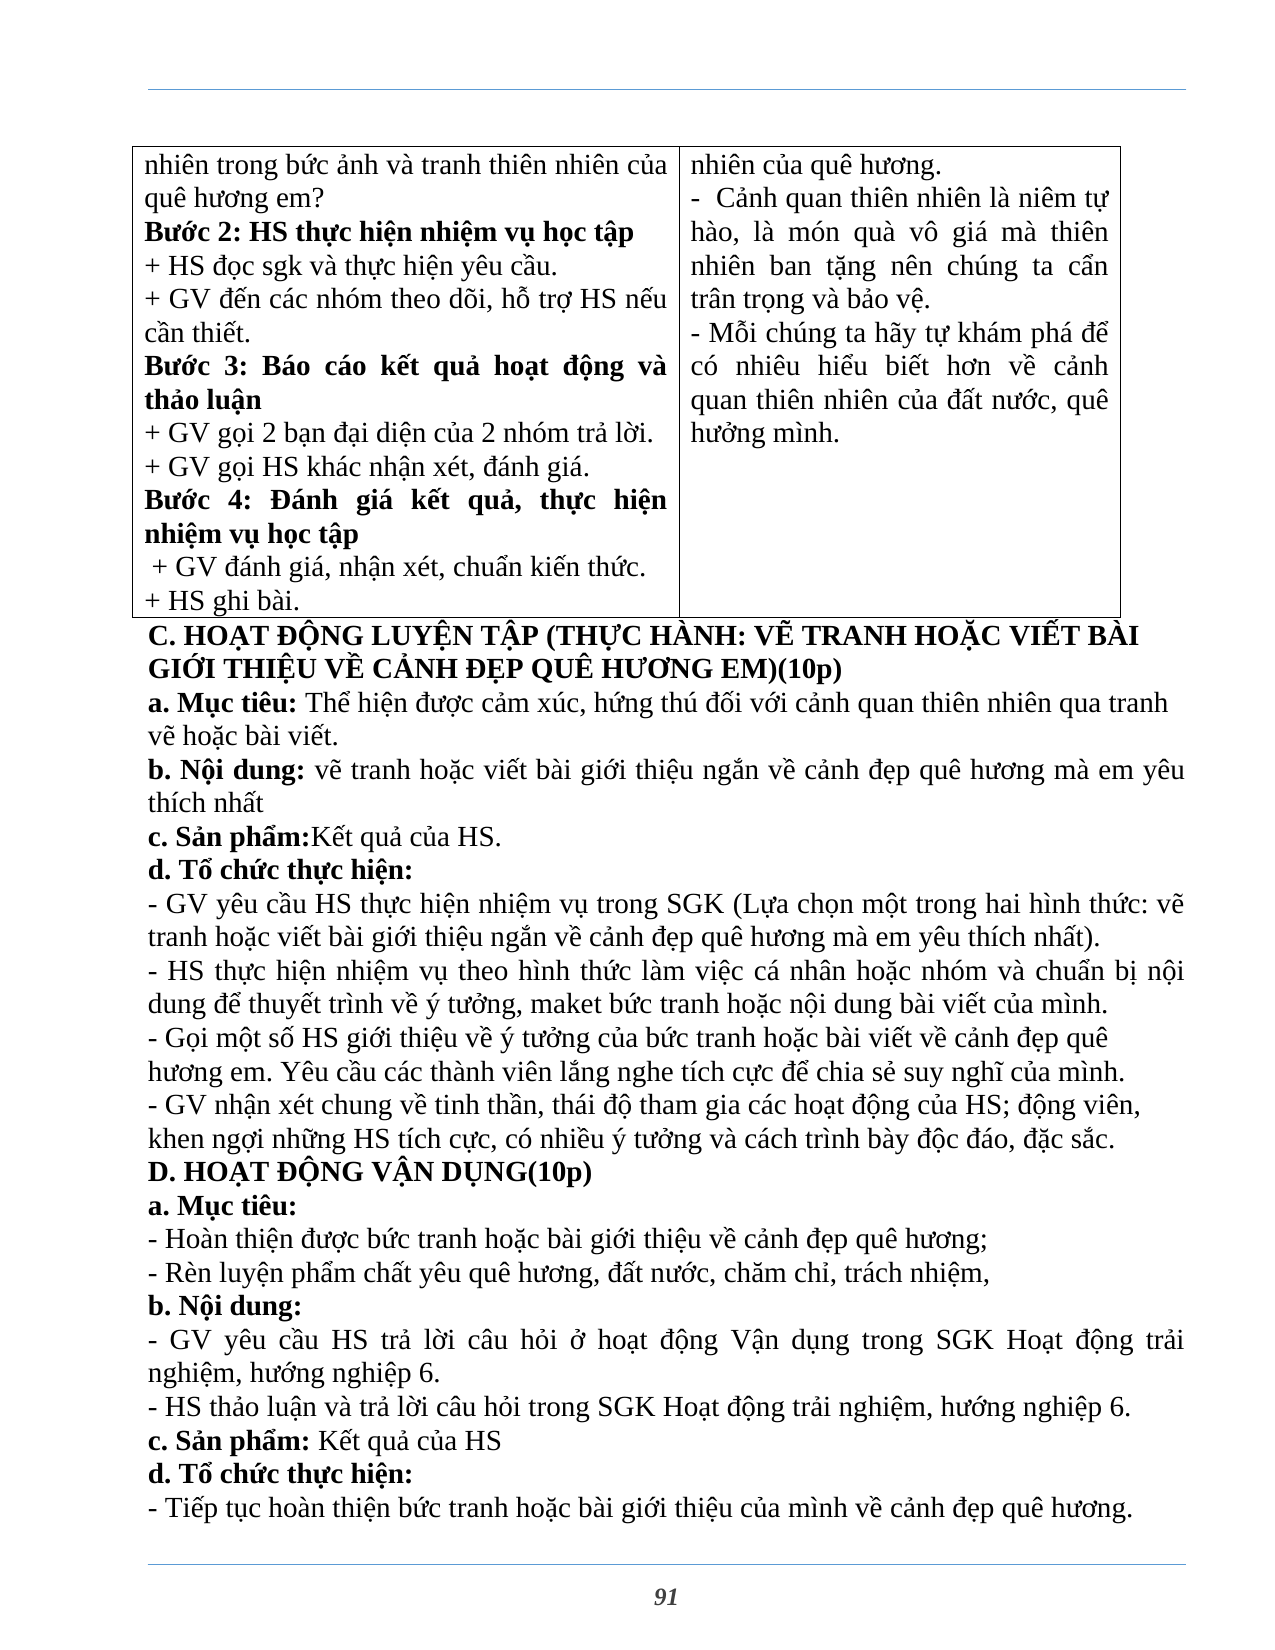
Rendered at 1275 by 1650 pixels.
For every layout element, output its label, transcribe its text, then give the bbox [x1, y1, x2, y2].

text - Gọi một số HS giới thiệu về ý tưởng của bức tranh hoặc bài viết về cảnh đẹp quê [148, 1020, 1186, 1054]
text a. Mục tiêu: Thể hiện được cảm xúc, hứng thú đối với cảnh quan thiên nhiên qua tranh vẽ hoặc bài viết. [148, 685, 1186, 752]
text C. HOẠT ĐỘNG LUYỆN TẬP (THỰC HÀNH: VẼ TRANH HOẶC VIẾT BÀI GIỚI THIỆU VỀ CẢNH ĐẸP QUÊ HƯƠNG EM)(10p) [148, 618, 1186, 685]
text - GV yêu cầu HS thực hiện nhiệm vụ trong SGK (Lựa chọn một trong hai hình thức: vẽ tranh hoặc viết bài giới thiệu ngắn về cảnh đẹp quê hương mà em yêu thích nhất). [148, 886, 1186, 953]
text hương em. Yêu cầu các thành viên lắng nghe tích cực để chia sẻ suy nghĩ của mình. [148, 1054, 1186, 1087]
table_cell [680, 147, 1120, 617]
text - Rèn luyện phẩm chất yêu quê hương, đất nước, chăm chỉ, trách nhiệm, [148, 1255, 1186, 1288]
text - GV nhận xét chung về tinh thần, thái độ tham gia các hoạt động của HS; động viên, [148, 1087, 1186, 1121]
text c. Sản phẩm:Kết quả của HS. [148, 819, 1186, 852]
text d. Tổ chức thực hiện: [148, 852, 1186, 886]
text - GV yêu cầu HS trả lời câu hỏi ở hoạt động Vận dụng trong SGK Hoạt động trải nghiệm, hướng nghiệp 6. [148, 1322, 1186, 1389]
text D. HOẠT ĐỘNG VẬN DỤNG(10p) [148, 1154, 1186, 1188]
text - HS thảo luận và trả lời câu hỏi trong SGK Hoạt động trải nghiệm, hướng nghiệp 6. [148, 1389, 1186, 1423]
text c. Sản phẩm: Kết quả của HS [148, 1423, 1186, 1456]
text b. Nội dung: vẽ tranh hoặc viết bài giới thiệu ngắn về cảnh đẹp quê hương mà em yêu thích nhất [148, 752, 1186, 819]
text khen ngợi những HS tích cực, có nhiều ý tưởng và cách trình bày độc đáo, đặc sắc. [148, 1121, 1186, 1154]
text - HS thực hiện nhiệm vụ theo hình thức làm việc cá nhân hoặc nhóm và chuẩn bị nội dung để thuyết trình về ý tưởng, maket bức tranh hoặc nội dung bài viết của mình. [148, 953, 1186, 1020]
text - Hoàn thiện được bức tranh hoặc bài giới thiệu về cảnh đẹp quê hương; [148, 1221, 1186, 1255]
text b. Nội dung: [148, 1288, 1186, 1322]
text a. Mục tiêu: [148, 1188, 1186, 1221]
text d. Tổ chức thực hiện: [148, 1456, 1186, 1490]
text - Tiếp tục hoàn thiện bức tranh hoặc bài giới thiệu của mình về cảnh đẹp quê hương. [148, 1490, 1186, 1523]
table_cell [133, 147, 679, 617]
